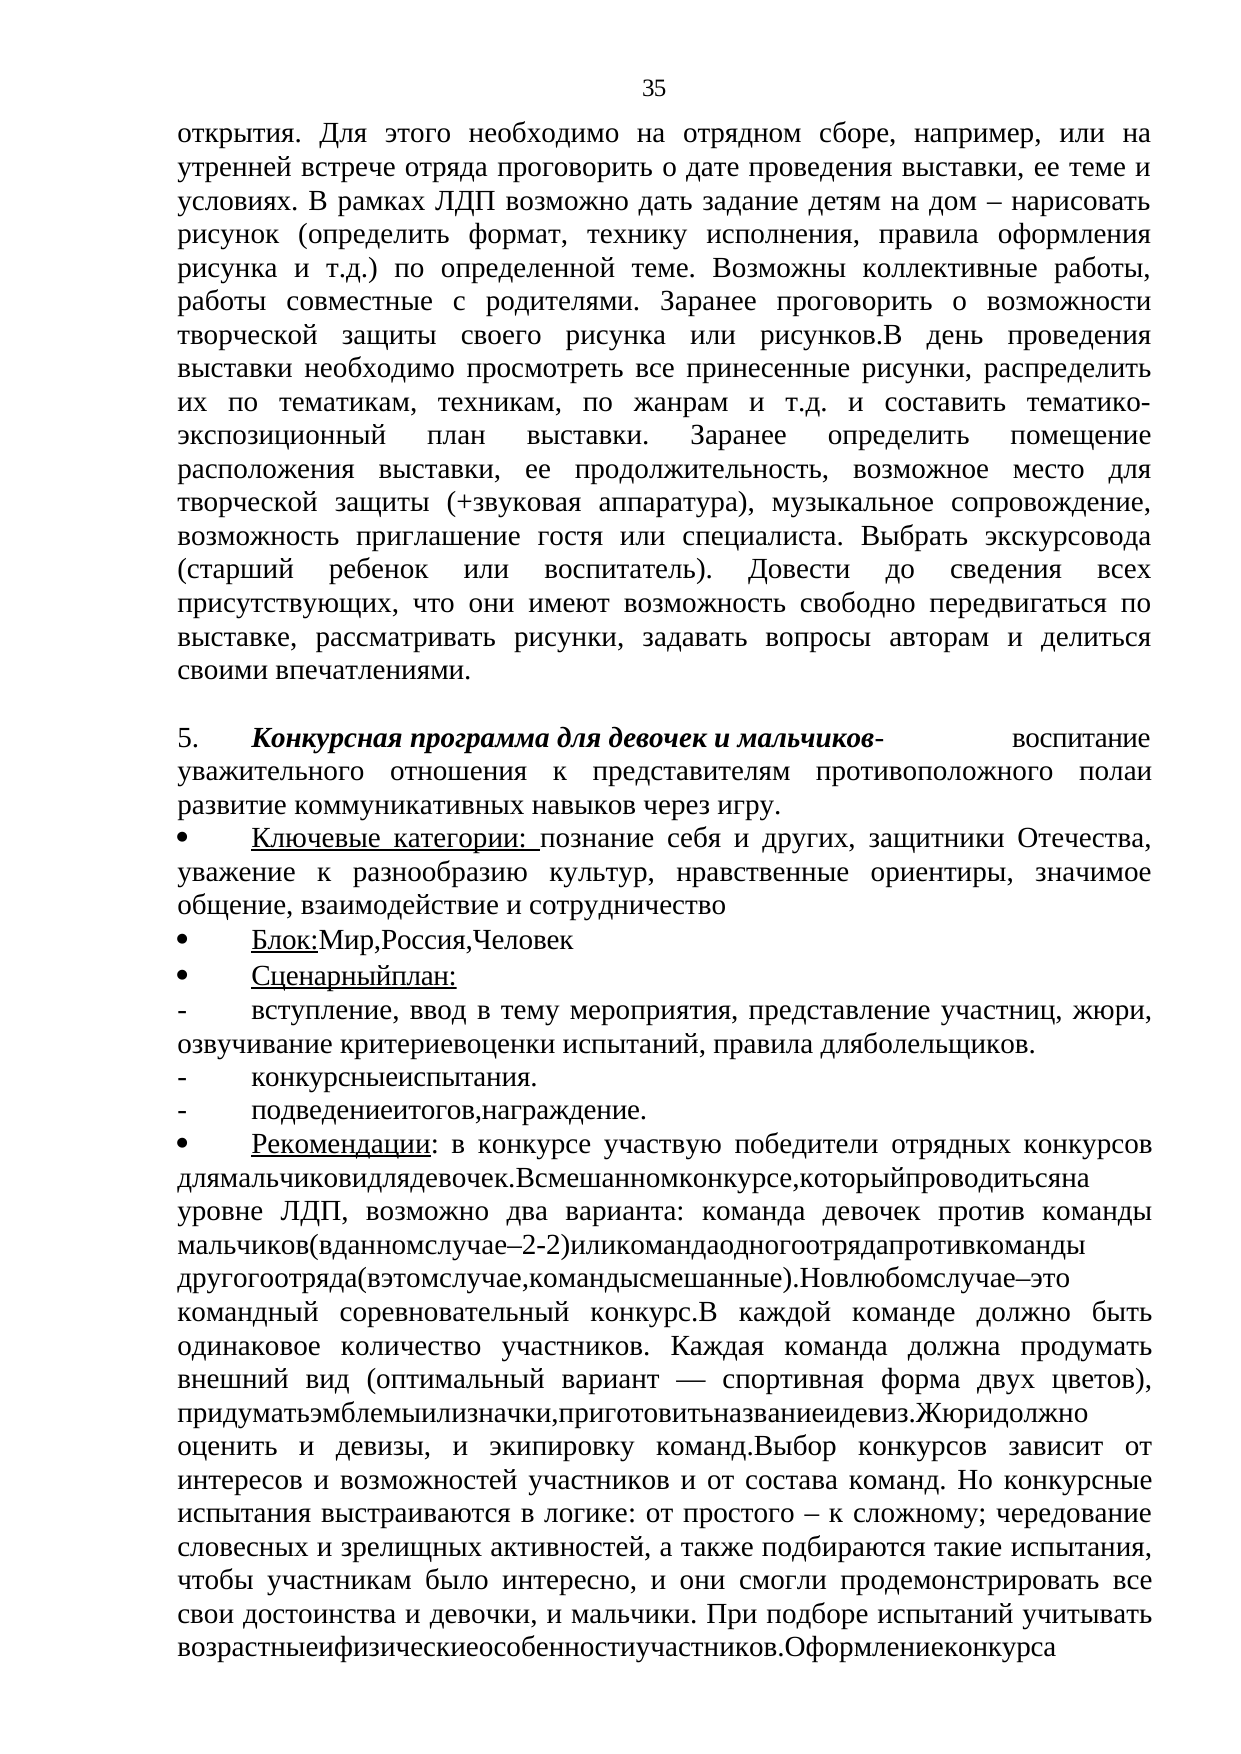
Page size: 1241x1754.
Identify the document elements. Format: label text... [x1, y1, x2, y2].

list подведениеитогов,награждение. [177, 1093, 1181, 1126]
list Ключевые категории: познание себя и других, защитники Отечества, уважение к разнообразию культур, нравственные ориентиры, значимое общение, взаимодействие и сотрудничество [177, 820, 1152, 921]
list Блок:Мир,Россия,Человек [177, 921, 1181, 956]
list Сценарныйплан: [177, 957, 1181, 992]
list Конкурсная программа для девочек и мальчиков- воспитание уважительного отношения к представителям противоположного полаи развитие коммуникативных навыков через игру. [177, 720, 1153, 820]
list Рекомендации: в конкурсе участвую победители отрядных конкурсов длямальчиковидлядевочек.Всмешанномконкурсе,которыйпроводитьсяна уровне ЛДП, возможно два варианта: команда девочек против команды мальчиков(вданномслучае–2-2)иликомандаодногоотрядапротивкоманды другогоотряда(вэтомслучае,командысмешанные).Новлюбомслучае–это командный соревновательный конкурс.В каждой команде должно быть одинаковое количество участников. Каждая команда должна продумать внешний вид (оптимальный вариант — спортивная форма двух цветов), придуматьэмблемыилизначки,приготовитьназваниеидевиз.Жюридолжно оценить и девизы, и экипировку команд.Выбор конкурсов зависит от интересов и возможностей участников и от состава команд. Но конкурсные испытания выстраиваются в логике: от простого – к сложному; чередование словесных и зрелищных активностей, а также подбираются такие испытания, чтобы участникам было интересно, и они смогли продемонстрировать все свои достоинства и девочки, и мальчики. При подборе испытаний учитывать возрастныеифизическиеособенностиучастников.Оформлениеконкурса [177, 1126, 1153, 1663]
text открытия. Для этого необходимо на отрядном сборе, например, или на утренней встрече отряда проговорить о дате проведения выставки, ее теме и условиях. В рамках ЛДП возможно дать задание детям на дом – нарисовать рисунок (определить формат, технику исполнения, правила оформления рисунка и т.д.) по определенной теме. Возможны коллективные работы, работы совместные с родителями. Заранее проговорить о возможности творческой защиты своего рисунка или рисунков.В день проведения выставки необходимо просмотреть все принесенные рисунки, распределить их по тематикам, техникам, по жанрам и т.д. и составить тематико- экспозиционный план выставки. Заранее определить помещение расположения выставки, ее продолжительность, возможное место для творческой защиты (+звуковая аппаратура), музыкальное сопровождение, возможность приглашение гостя или специалиста. Выбрать экскурсовода (старший ребенок или воспитатель). Довести до сведения всех присутствующих, что они имеют возможность свободно передвигаться по выставке, рассматривать рисунки, задавать вопросы авторам и делиться своими впечатлениями. [177, 116, 1152, 686]
list конкурсныеиспытания. [177, 1059, 1181, 1093]
list вступление, ввод в тему мероприятия, представление участниц, жюри, озвучивание критериевоценки испытаний, правила дляболельщиков. [177, 992, 1153, 1059]
